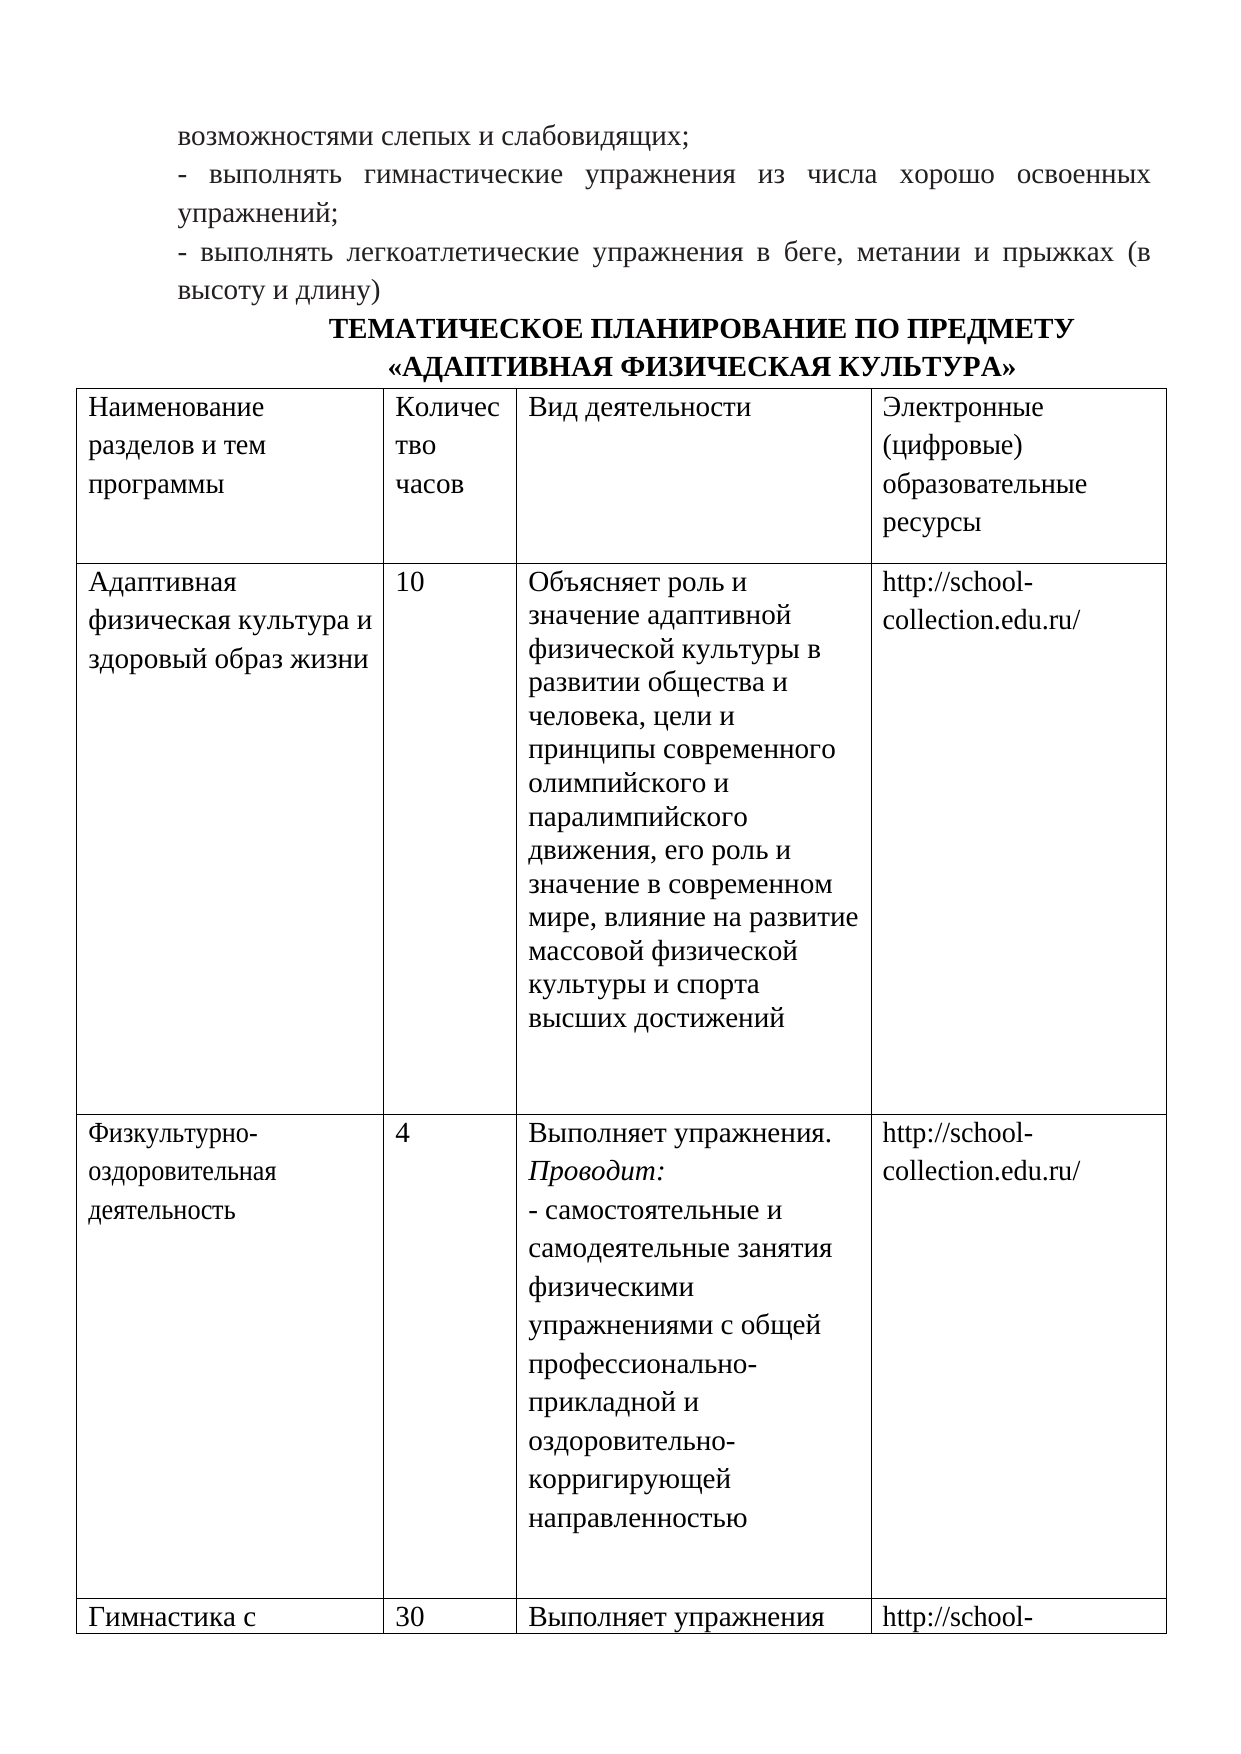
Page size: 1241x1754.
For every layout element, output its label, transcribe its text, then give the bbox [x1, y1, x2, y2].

table_cell http://school- collection.edu.ru/ [872, 1115, 1166, 1598]
table_cell 10 [384, 564, 516, 1114]
table_cell 4 [384, 1115, 516, 1598]
table_cell Объясняет роль и значение адаптивной физической культуры в развитии общества и человека, цели и принципы современного олимпийского и паралимпийского движения, его роль и значение в современном мире, влияние на развитие массовой физической культуры и спорта высших достижений [517, 564, 871, 1114]
table_header Наименование разделов и тем программы [77, 389, 383, 563]
table_header Вид деятельности [517, 389, 871, 563]
table_header Электронные (цифровые) образовательные ресурсы [872, 389, 1166, 563]
table_header Количество часов [384, 389, 516, 563]
table_cell Физкультурно-оздоровительная деятельность [77, 1115, 383, 1598]
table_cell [517, 1599, 871, 1633]
table_cell Адаптивная физическая культура и здоровый образ жизни [77, 564, 383, 1114]
table_cell Выполняет упражнения. Проводит: - самостоятельные и самодеятельные занятия физическими упражнениями с общей профессионально-прикладной и оздоровительно-корригирующей направленностью [517, 1115, 871, 1598]
table_cell http://school- collection.edu.ru/ [872, 564, 1166, 1114]
text - выполнять легкоатлетические упражнения в беге, метании и прыжках (в высоту и длину) [177, 234, 1152, 306]
text ТЕМАТИЧЕСКОЕ ПЛАНИРОВАНИЕ ПО ПРЕДМЕТУ «АДАПТИВНАЯ ФИЗИЧЕСКАЯ КУЛЬТУРА» [252, 311, 1152, 383]
text - выполнять гимнастические упражнения из числа хорошо освоенных упражнений; [177, 157, 1152, 229]
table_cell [77, 1599, 383, 1633]
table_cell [872, 1599, 1166, 1633]
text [177, 118, 1152, 152]
table_cell 30 [384, 1599, 516, 1633]
